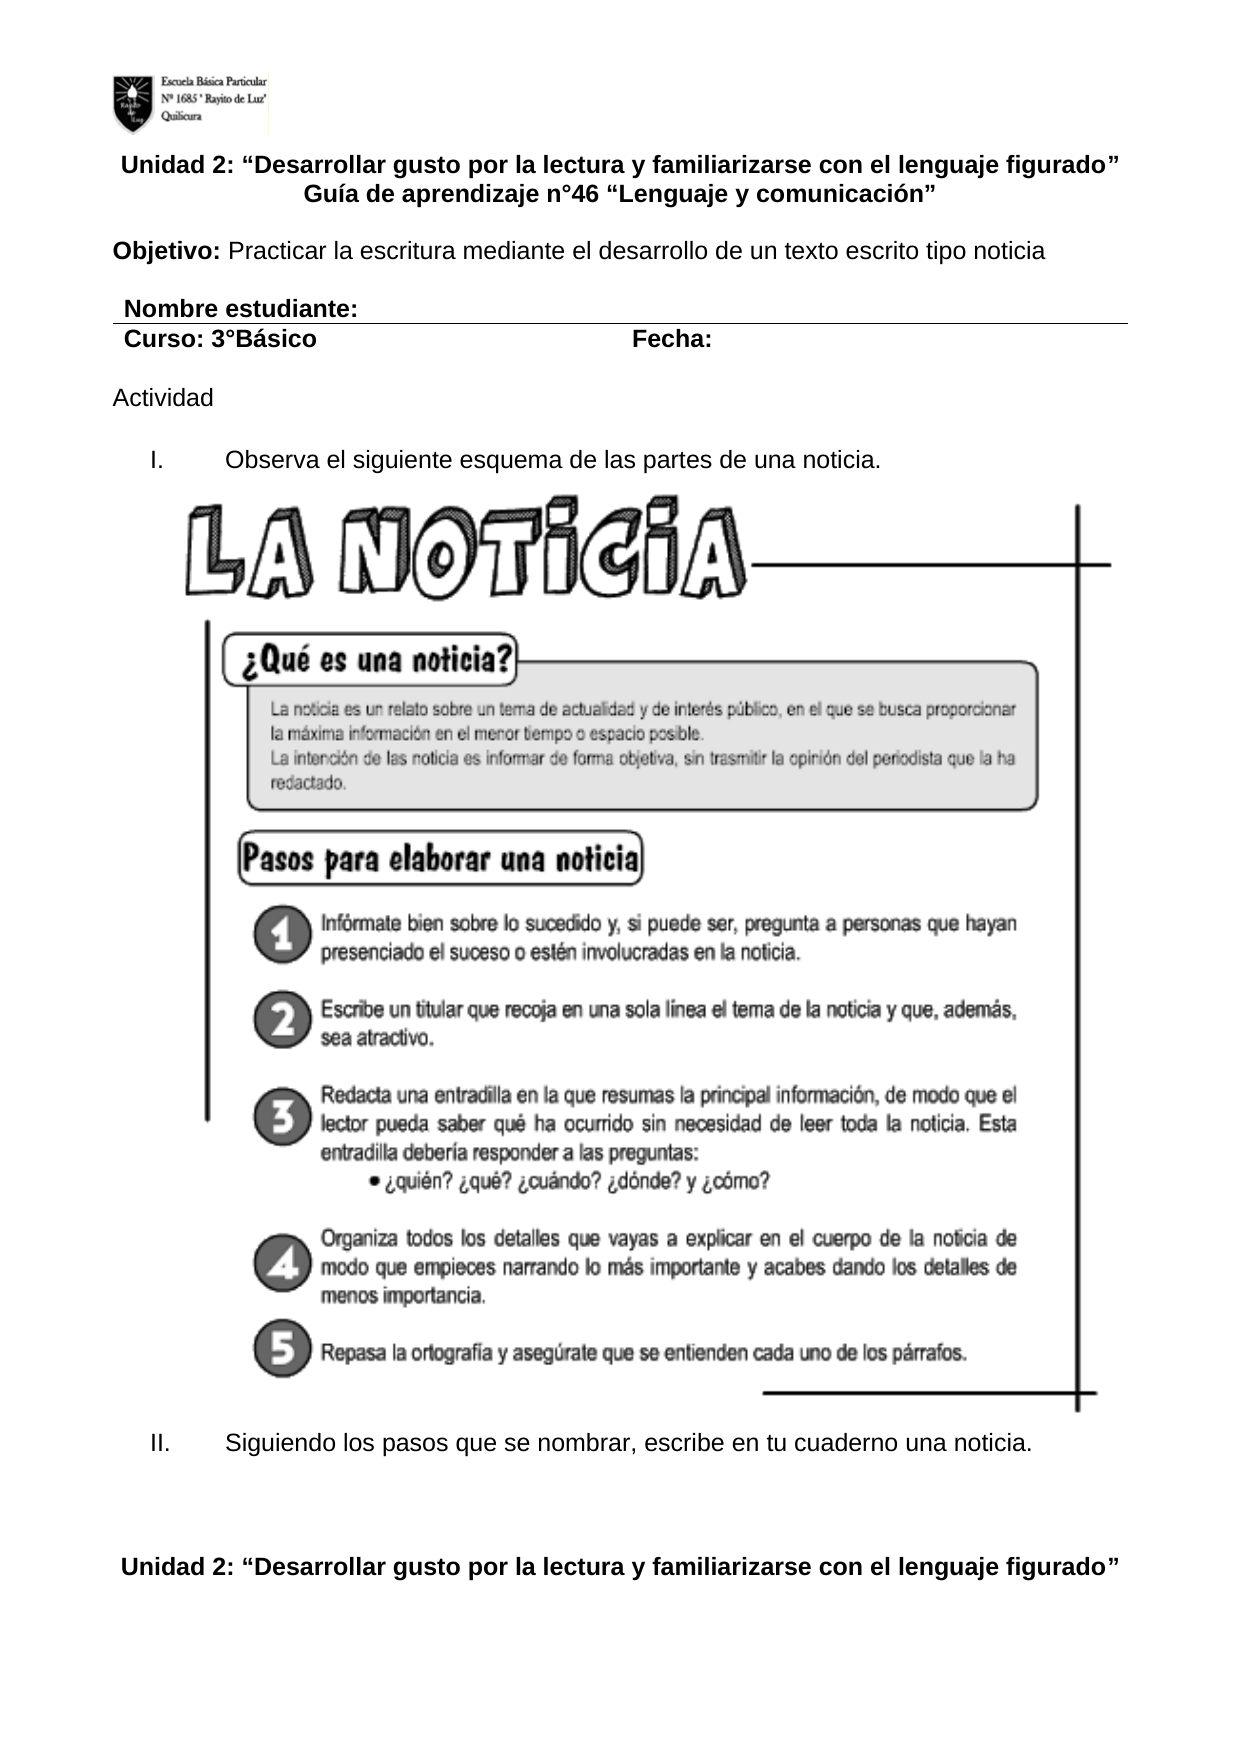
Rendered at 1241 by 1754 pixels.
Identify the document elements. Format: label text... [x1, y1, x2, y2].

table_header Nombre estudiante: [113, 294, 1128, 322]
text Objetivo: Practicar la escritura mediante el desarrollo de un texto escrito tipo noticia [112, 236, 1128, 265]
table_cell Fecha: [621, 324, 1128, 352]
text Guía de aprendizaje n°46 “Lenguaje y comunicación” [112, 179, 1128, 207]
picture [112, 73, 269, 135]
text Actividad [112, 383, 1128, 412]
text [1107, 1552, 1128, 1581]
table_cell Curso: 3°Básico [113, 324, 621, 352]
list Observa el siguiente esquema de las partes de una noticia. [150, 445, 1128, 474]
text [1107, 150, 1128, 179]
picture [150, 476, 1125, 1426]
list Siguiendo los pasos que se nombrar, escribe en tu cuaderno una noticia. [150, 1428, 1128, 1457]
